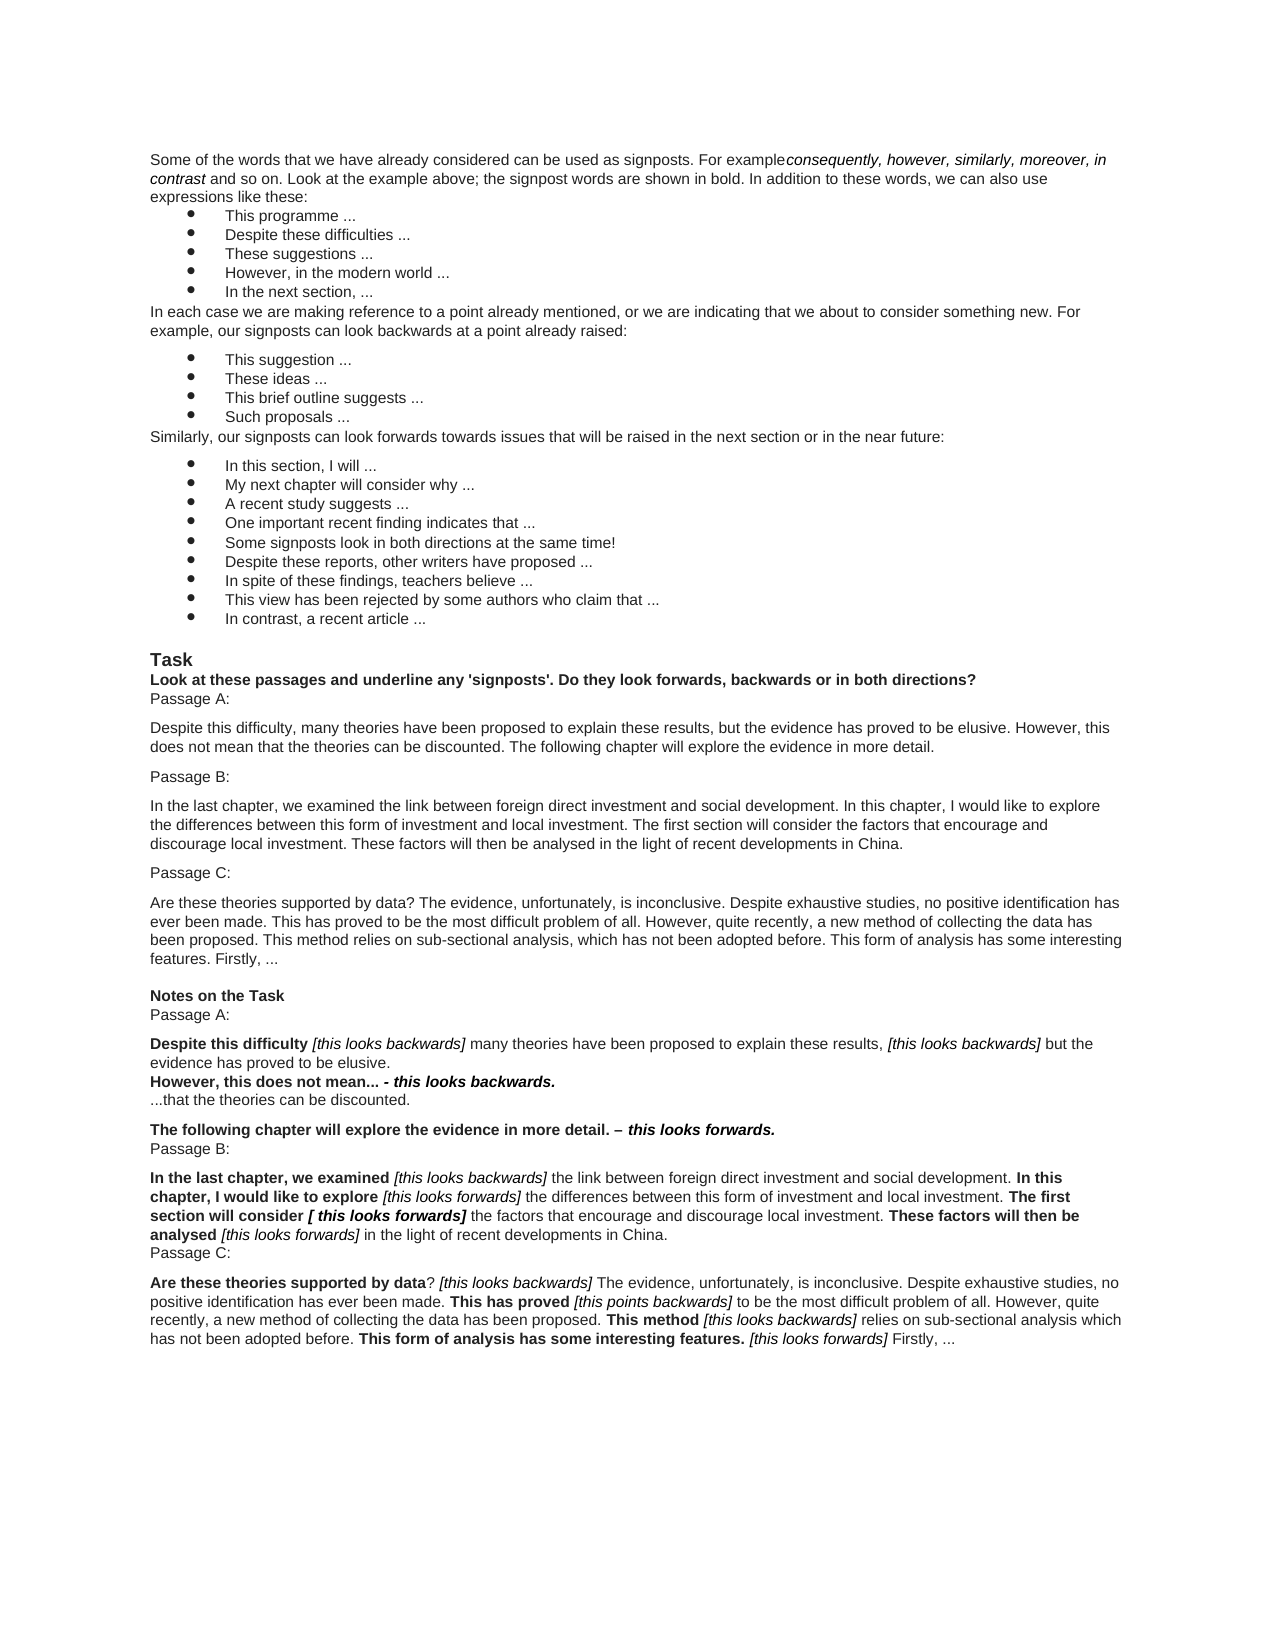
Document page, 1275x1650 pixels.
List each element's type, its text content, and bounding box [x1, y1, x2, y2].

list Such proposals ... [187, 408, 1111, 427]
text In each case we are making reference to a point already mentioned, or we are indicating that we about to consider something new. For example, our signposts can look backwards at a point already raised: [150, 302, 1125, 339]
text Despite this difficulty [this looks backwards] many theories have been proposed to explain these results, [this looks backwards] but the evidence has proved to be elusive. [150, 1034, 1125, 1072]
text In the last chapter, we examined [this looks backwards] the link between foreign direct investment and social development. In this chapter, I would like to explore [this looks forwards] the differences between this form of investment and local investment. The first section will consider [ this looks forwards] the factors that encourage and discourage local investment. These factors will then be analysed [this looks forwards] in the light of recent developments in China. [150, 1168, 1125, 1243]
list In contrast, a recent article ... [187, 610, 1111, 629]
list This programme ... [187, 206, 1111, 225]
text Passage C: [150, 1243, 1125, 1262]
list In the next section, ... [187, 283, 1111, 302]
text The following chapter will explore the evidence in more detail. – this looks forwards. [150, 1120, 1125, 1139]
list These ideas ... [187, 369, 1111, 389]
list A recent study suggests ... [187, 495, 1111, 514]
text Passage A: [150, 689, 1125, 707]
text Passage A: [150, 1004, 1125, 1023]
text Passage B: [150, 1139, 1125, 1157]
text In the last chapter, we examined the link between foreign direct investment and social development. In this chapter, I would like to explore the differences between this form of investment and local investment. The first section will consider the factors that encourage and discourage local investment. These factors will then be analysed in the light of recent developments in China. [150, 796, 1125, 852]
list In spite of these findings, teachers believe ... [187, 572, 1111, 591]
list Despite these difficulties ... [187, 225, 1111, 244]
list One important recent finding indicates that ... [187, 514, 1111, 533]
list This brief outline suggests ... [187, 389, 1111, 408]
list However, in the modern world ... [187, 264, 1111, 283]
list This view has been rejected by some authors who claim that ... [187, 591, 1111, 610]
text Despite this difficulty, many theories have been proposed to explain these results, but the evidence has proved to be elusive. However, this does not mean that the theories can be discounted. The following chapter will explore the evidence in more detail. [150, 718, 1125, 756]
list Some signposts look in both directions at the same time! [187, 533, 1111, 552]
text Similarly, our signposts can look forwards towards issues that will be raised in the next section or in the near future: [150, 427, 1125, 446]
text However, this does not mean... - this looks backwards. [150, 1072, 1125, 1090]
list This suggestion ... [187, 350, 1111, 369]
text Passage C: [150, 863, 1125, 882]
text Are these theories supported by data? The evidence, unfortunately, is inconclusive. Despite exhaustive studies, no positive identification has ever been made. This has proved to be the most difficult problem of all. However, quite recently, a new method of collecting the data has been proposed. This method relies on sub-sectional analysis, which has not been adopted before. This form of analysis has some interesting features. Firstly, ... [150, 893, 1125, 968]
text ...that the theories can be discounted. [150, 1090, 1125, 1109]
list Despite these reports, other writers have proposed ... [187, 552, 1111, 572]
text Task [150, 648, 1125, 670]
text Some of the words that we have already considered can be used as signposts. For exampleconsequently, however, similarly, moreover, in contrast and so on. Look at the example above; the signpost words are shown in bold. In addition to these words, we can also use expressions like these: [150, 150, 1125, 206]
list These suggestions ... [187, 244, 1111, 264]
text Notes on the Task [150, 986, 1125, 1004]
text Are these theories supported by data? [this looks backwards] The evidence, unfortunately, is inconclusive. Despite exhaustive studies, no positive identification has ever been made. This has proved [this points backwards] to be the most difficult problem of all. However, quite recently, a new method of collecting the data has been proposed. This method [this looks backwards] relies on sub-sectional analysis which has not been adopted before. This form of analysis has some interesting features. [this looks forwards] Firstly, ... [150, 1273, 1125, 1348]
list My next chapter will consider why ... [187, 476, 1111, 495]
text Look at these passages and underline any 'signposts'. Do they look forwards, backwards or in both directions? [150, 670, 1125, 689]
text Passage B: [150, 767, 1125, 785]
list In this section, I will ... [187, 457, 1111, 476]
